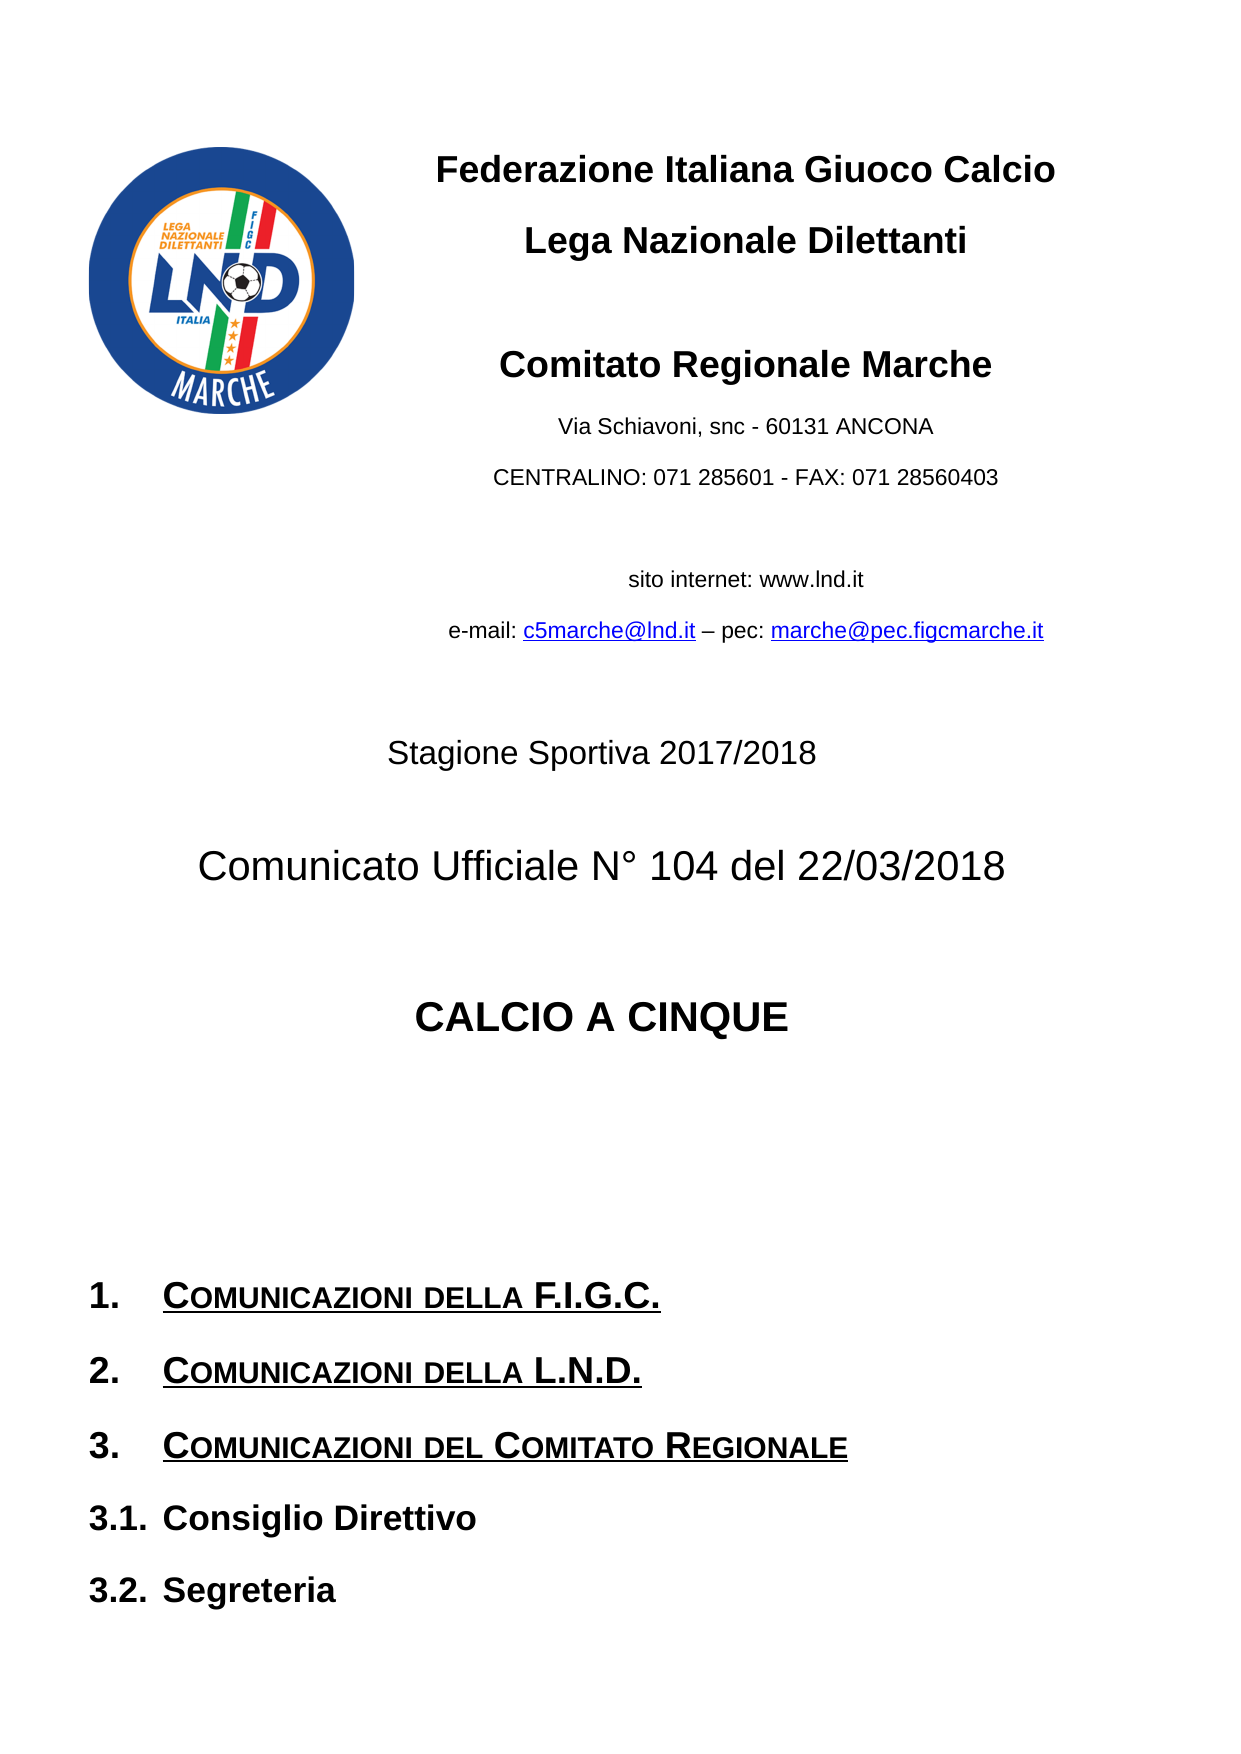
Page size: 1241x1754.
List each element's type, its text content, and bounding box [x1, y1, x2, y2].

subtitle Comunicazioni della L.N.D. [89, 1348, 1122, 1391]
subtitle Comunicazioni della F.I.G.C. [89, 1274, 1122, 1317]
table_cell Comunicato Ufficiale N° 104 del 22/03/2018 CALCIO A CINQUE [81, 841, 1122, 1065]
table_header Federazione Italiana Giuoco Calcio Lega Nazionale Dilettanti Comitato Regionale Marche Via Schiavoni, snc - 60131 ANCONA CENTRALINO: 071 285601 - FAX: 071 28560403 sito internet: www.lnd.it e-mail: c5marche@lnd.it – pec: marche@pec.figcmarche.it [369, 148, 1122, 668]
subtitle Consiglio Direttivo [89, 1497, 1122, 1538]
table_header [81, 148, 369, 668]
subtitle Comunicazioni del Comitato Regionale [89, 1423, 1122, 1466]
subtitle Segreteria [89, 1569, 1122, 1610]
picture [88, 147, 355, 414]
table_cell Stagione Sportiva 2017/2018 [81, 668, 1122, 841]
